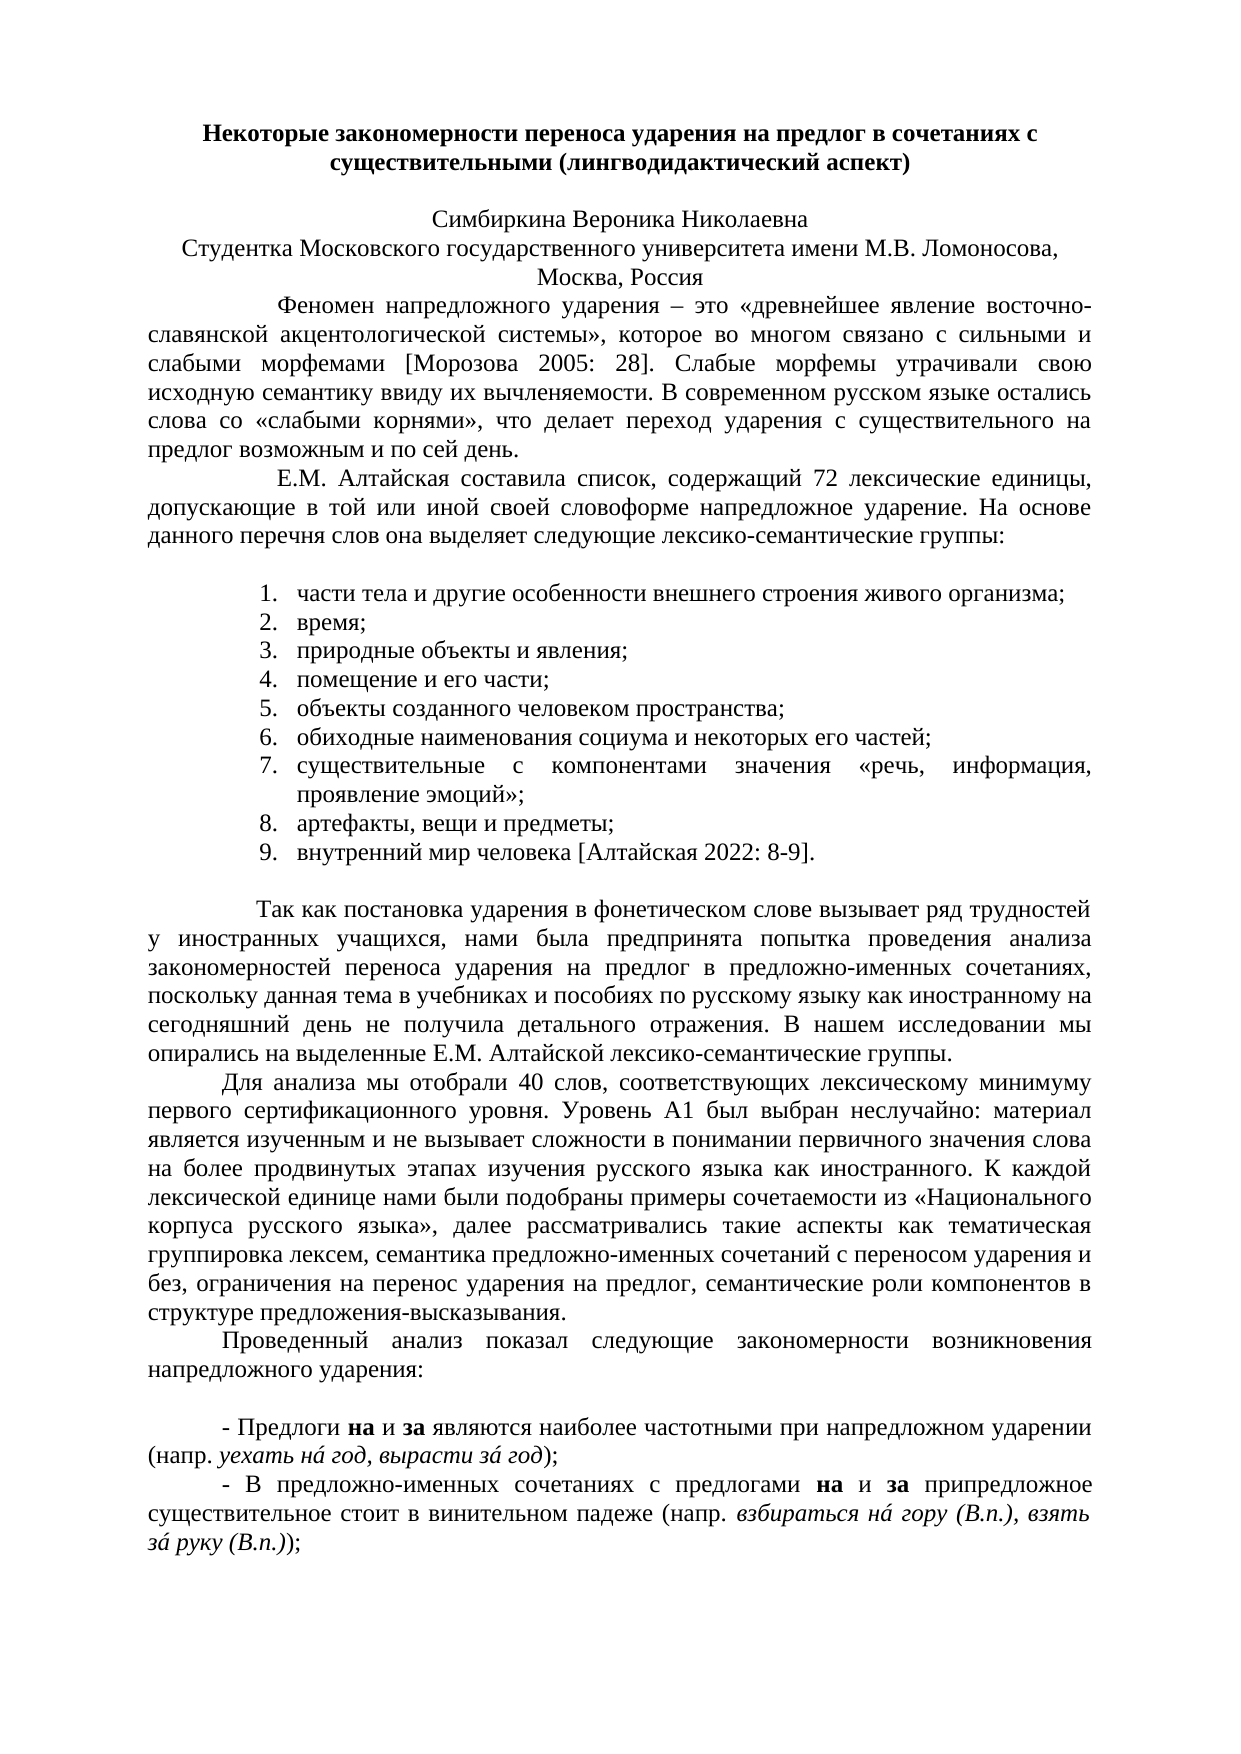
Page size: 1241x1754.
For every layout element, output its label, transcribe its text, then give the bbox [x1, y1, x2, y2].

list помещение и его части; [259, 664, 1092, 693]
list обиходные наименования социума и некоторых его частей; [259, 722, 1092, 751]
text - Предлоги на и за являются наиболее частотными при напредложном ударении (напр. уехать нá год, вырасти зá год); [148, 1412, 1092, 1469]
text Симбиркина Вероника Николаевна [148, 204, 1092, 233]
list время; [259, 607, 1092, 636]
list существительные с компонентами значения «речь, информация, проявление эмоций»; [259, 751, 1092, 808]
text Феномен напредложного ударения – это «древнейшее явление восточно-славянской акцентологической системы», которое во многом связано с сильными и слабыми морфемами [Морозова 2005: 28]. Слабые морфемы утрачивали свою исходную семантику ввиду их вычленяемости. В современном русском языке остались слова со «слабыми корнями», что делает переход ударения с существительного на предлог возможным и по сей день. [148, 291, 1092, 463]
list внутренний мир человека [Алтайская 2022: 8-9]. [259, 837, 1092, 866]
list артефакты, вещи и предметы; [259, 808, 1092, 837]
text - В предложно-именных сочетаниях с предлогами на и за припредложное существительное стоит в винительном падеже (напр. взбираться нá гору (В.п.), взять зá руку (В.п.)); [148, 1469, 1092, 1556]
text Студентка Московского государственного университета имени М.В. Ломоносова, Москва, Россия [148, 233, 1092, 291]
list объекты созданного человеком пространства; [259, 693, 1092, 722]
text Так как постановка ударения в фонетическом слове вызывает ряд трудностей у иностранных учащихся, нами была предпринята попытка проведения анализа закономерностей переноса ударения на предлог в предложно-именных сочетаниях, поскольку данная тема в учебниках и пособиях по русскому языку как иностранному на сегодняшний день не получила детального отражения. В нашем исследовании мы опирались на выделенные Е.М. Алтайской лексико-семантические группы. [148, 894, 1092, 1067]
text Проведенный анализ показал следующие закономерности возникновения напредложного ударения: [148, 1326, 1092, 1383]
text Для анализа мы отобрали 40 слов, соответствующих лексическому минимуму первого сертификационного уровня. Уровень А1 был выбран неслучайно: материал является изученным и не вызывает сложности в понимании первичного значения слова на более продвинутых этапах изучения русского языка как иностранного. К каждой лексической единице нами были подобраны примеры сочетаемости из «Национального корпуса русского языка», далее рассматривались такие аспекты как тематическая группировка лексем, семантика предложно-именных сочетаний с переносом ударения и без, ограничения на перенос ударения на предлог, семантические роли компонентов в структуре предложения-высказывания. [148, 1067, 1092, 1326]
text Е.М. Алтайская составила список, содержащий 72 лексические единицы, допускающие в той или иной своей словоформе напредложное ударение. На основе данного перечня слов она выделяет следующие лексико-семантические группы: [148, 463, 1092, 549]
list природные объекты и явления; [259, 636, 1092, 664]
text Некоторые закономерности переноса ударения на предлог в сочетаниях с существительными (лингводидактический аспект) [148, 118, 1092, 176]
list части тела и другие особенности внешнего строения живого организма; [259, 578, 1092, 607]
